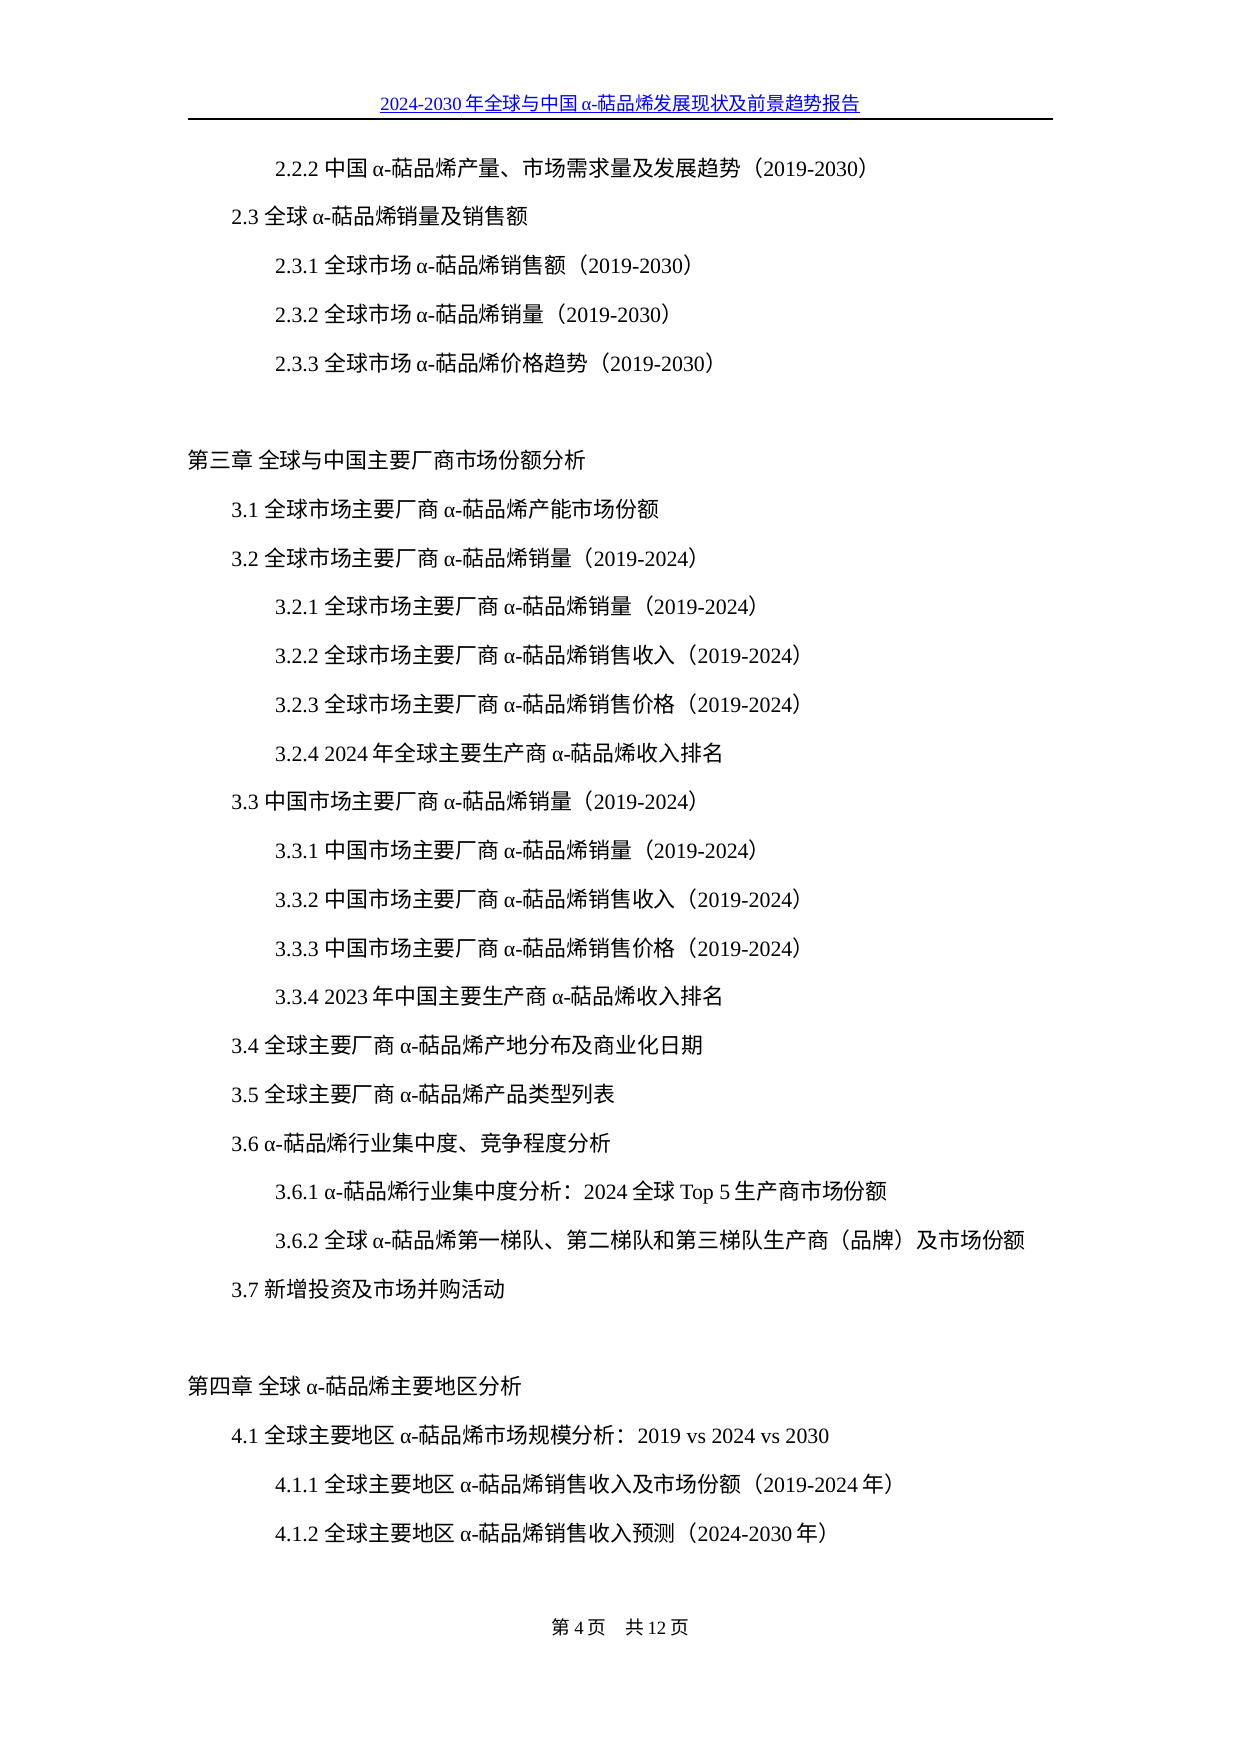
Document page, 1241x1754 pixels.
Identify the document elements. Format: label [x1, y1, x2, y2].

text [187, 150, 1053, 1548]
